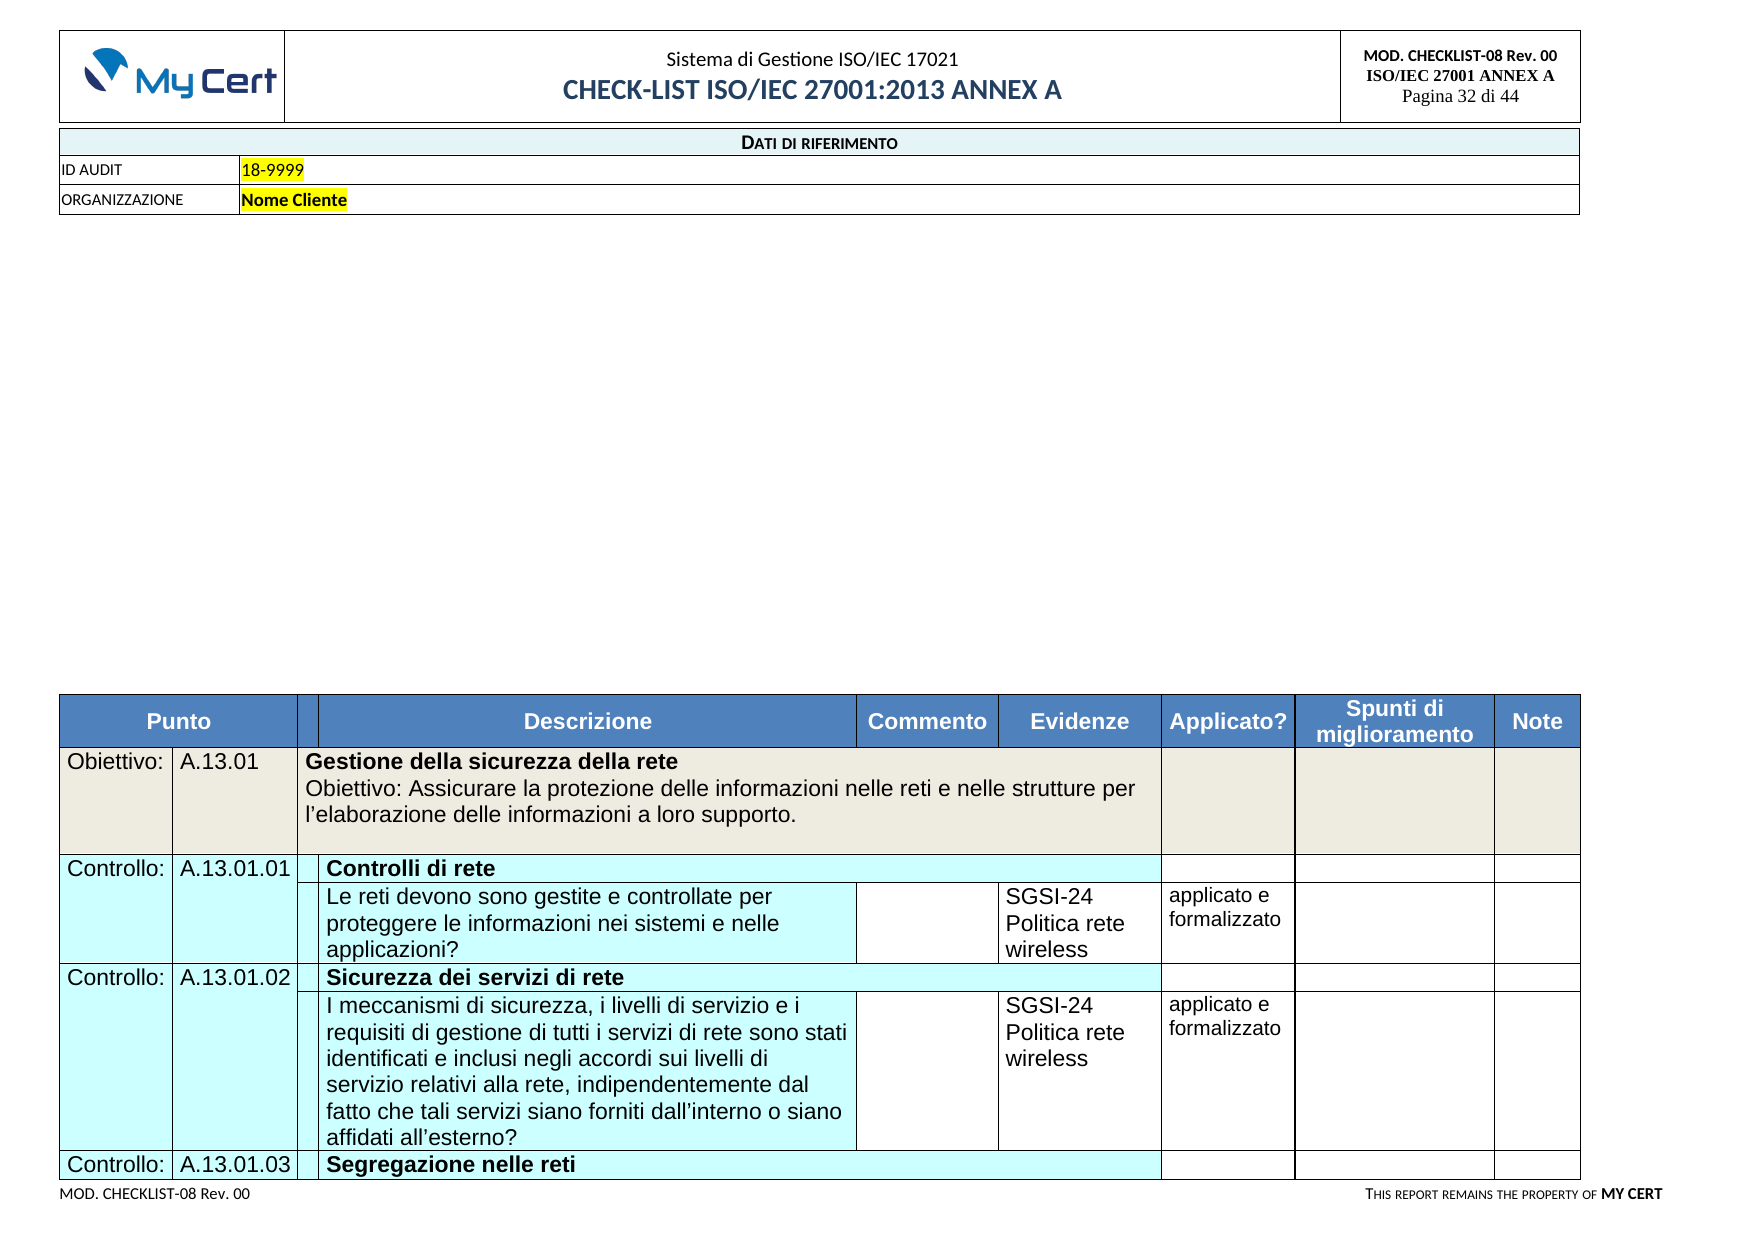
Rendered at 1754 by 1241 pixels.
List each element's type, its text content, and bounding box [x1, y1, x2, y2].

table_cell [1495, 1151, 1580, 1179]
table_cell Obiettivo: [60, 748, 172, 853]
table_cell [298, 855, 318, 882]
table_cell [1162, 855, 1294, 882]
table_cell Sicurezza dei servizi di rete [319, 964, 1161, 991]
table_cell [298, 1151, 318, 1179]
table_cell [1296, 883, 1494, 962]
table_cell [1162, 1151, 1294, 1179]
table_cell A.13.01.02 [173, 964, 297, 1150]
table_cell A.13.01 [173, 748, 297, 853]
table_header [298, 695, 318, 747]
picture [70, 36, 285, 110]
table_cell [298, 992, 318, 1150]
table_cell applicato e formalizzato [1162, 992, 1294, 1150]
table_cell Controlli di rete [319, 855, 1161, 882]
table_cell [857, 992, 998, 1150]
table_cell Gestione della sicurezza della rete Obiettivo: Assicurare la protezione delle informazioni nelle reti e nelle strutture per l’elaborazione delle informazioni a loro supporto. [298, 748, 1161, 853]
table_cell SGSI-24 Politica rete wireless [999, 992, 1161, 1150]
table_cell [1495, 992, 1580, 1150]
table_cell A.13.01.01 [173, 855, 297, 962]
table_cell [857, 883, 998, 962]
table_cell [1296, 1151, 1494, 1179]
table_header Punto [60, 695, 297, 747]
table_cell I meccanismi di sicurezza, i livelli di servizio e i requisiti di gestione di tutti i servizi di rete sono stati identificati e inclusi negli accordi sui livelli di servizio relativi alla rete, indipendentemente dal fatto che tali servizi siano forniti dall’interno o siano affidati all’esterno? [319, 992, 856, 1150]
table_header Evidenze [999, 695, 1161, 747]
table_cell [1495, 748, 1580, 853]
table_cell [1162, 964, 1294, 991]
table_cell Segregazione nelle reti [319, 1151, 1161, 1179]
table_cell [1296, 992, 1494, 1150]
table_header Spunti di miglioramento [1296, 695, 1494, 747]
table_cell Controllo: [60, 855, 172, 962]
table_cell [1495, 883, 1580, 962]
table_cell [1162, 748, 1294, 853]
table_cell [1495, 964, 1580, 991]
table_cell SGSI-24 Politica rete wireless [999, 883, 1161, 962]
table_header Commento [857, 695, 998, 747]
table_cell applicato e formalizzato [1162, 883, 1294, 962]
table_cell [298, 964, 318, 991]
table_cell Controllo: [60, 1151, 172, 1179]
table_header Applicato? [1162, 695, 1294, 747]
table_cell Le reti devono sono gestite e controllate per proteggere le informazioni nei sistemi e nelle applicazioni? [319, 883, 856, 962]
table_cell Controllo: [60, 964, 172, 1150]
table_cell [1495, 855, 1580, 882]
table_cell A.13.01.03 [173, 1151, 297, 1179]
table_cell [1296, 855, 1494, 882]
table_cell [298, 883, 318, 962]
table_cell [1296, 964, 1494, 991]
table_header Descrizione [319, 695, 856, 747]
table_header Note [1495, 695, 1580, 747]
table_cell [1296, 748, 1494, 853]
